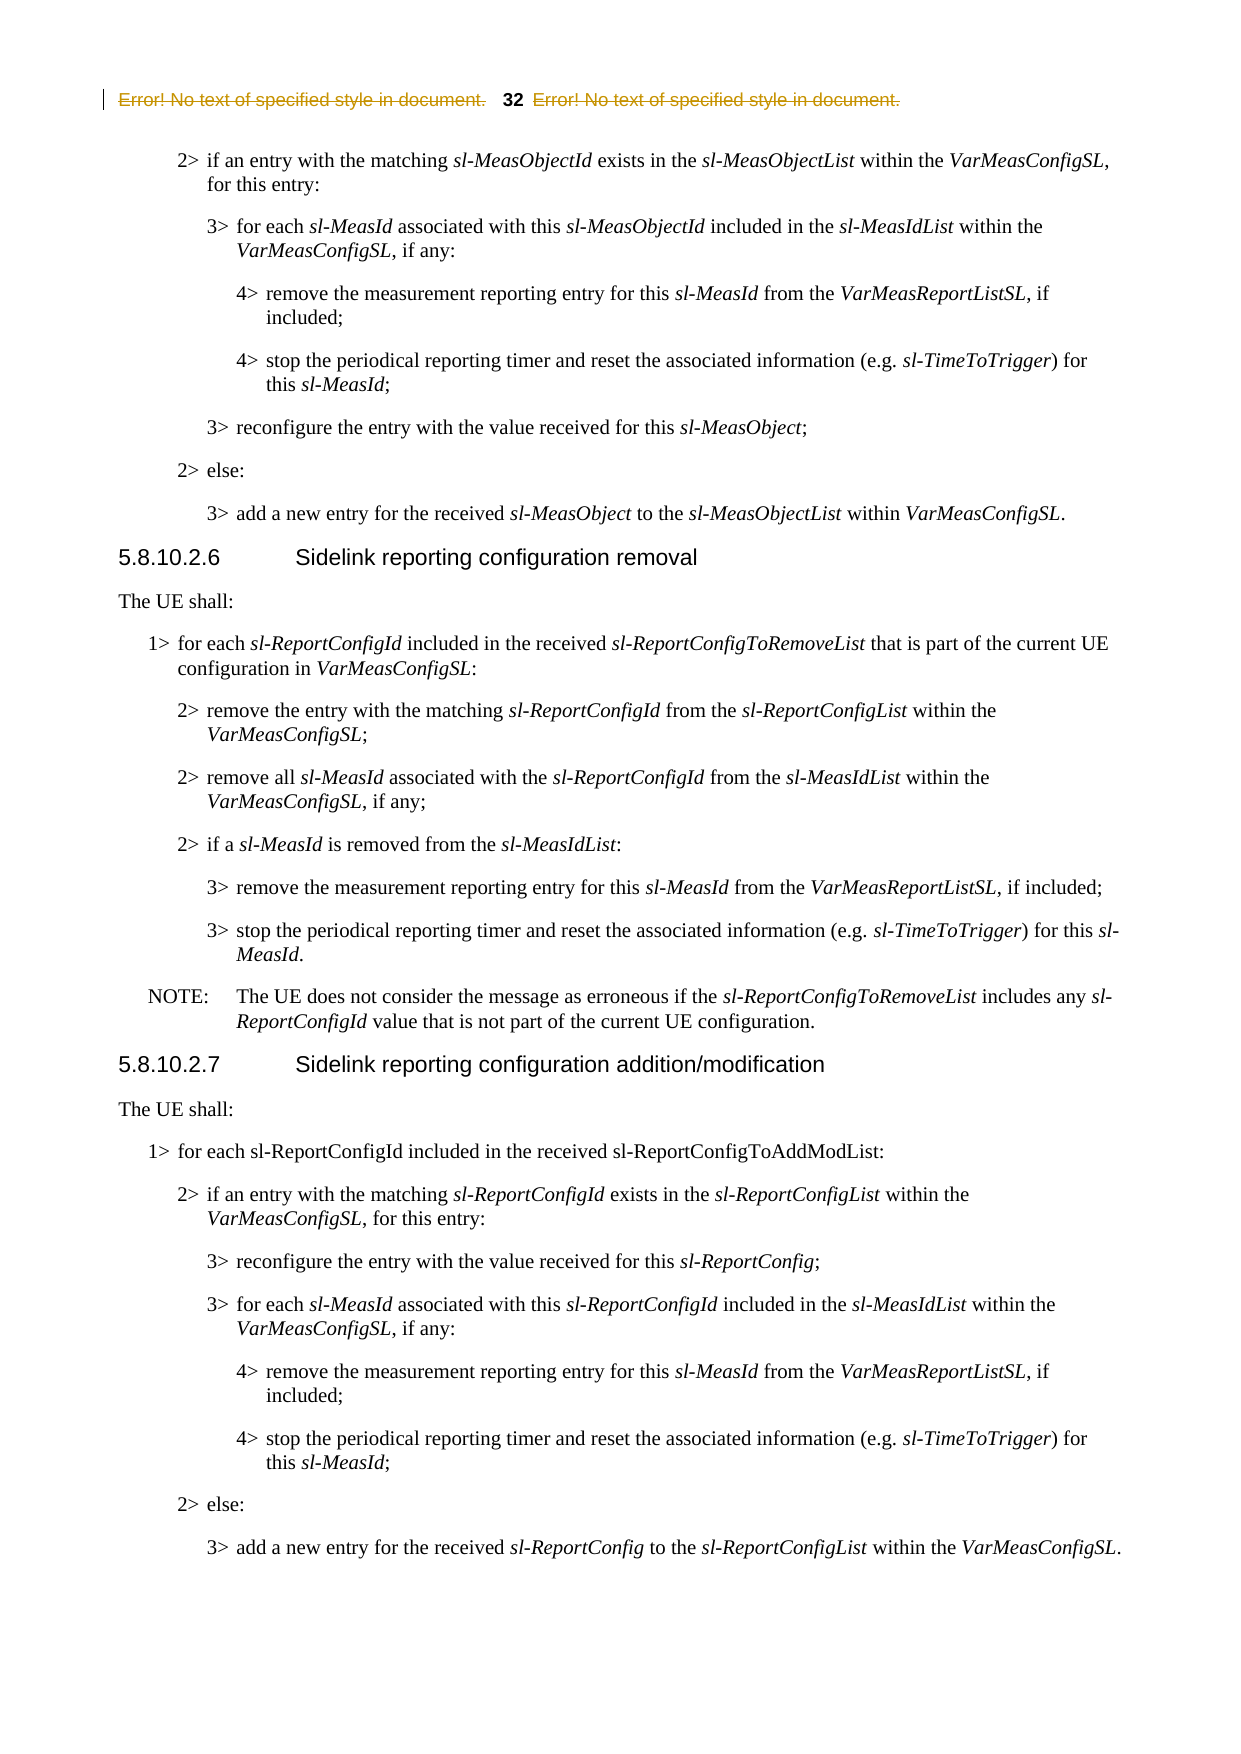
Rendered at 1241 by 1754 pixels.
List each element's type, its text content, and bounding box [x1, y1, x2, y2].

text 1> for each sl-ReportConfigId included in the received sl-ReportConfigToAddModList: [148, 1139, 1122, 1163]
text 2> remove all sl-MeasId associated with the sl-ReportConfigId from the sl-MeasIdList within the VarMeasConfigSL, if any; [177, 765, 1122, 813]
text 2> remove the entry with the matching sl-ReportConfigId from the sl-ReportConfigList within the VarMeasConfigSL; [177, 698, 1122, 746]
text 3> add a new entry for the received sl-ReportConfig to the sl-ReportConfigList within the VarMeasConfigSL. [207, 1535, 1122, 1559]
text 2> else: [177, 1492, 1122, 1516]
text 4> remove the measurement reporting entry for this sl-MeasId from the VarMeasReportListSL, if included; [236, 281, 1122, 329]
text 3> for each sl-MeasId associated with this sl-ReportConfigId included in the sl-MeasIdList within the VarMeasConfigSL, if any: [207, 1292, 1122, 1340]
text NOTE: The UE does not consider the message as erroneous if the sl-ReportConfigToRemoveList includes any sl-ReportConfigId value that is not part of the current UE configuration. [148, 984, 1122, 1033]
text 2> else: [177, 458, 1122, 482]
text 3> stop the periodical reporting timer and reset the associated information (e.g. sl-TimeToTrigger) for this sl-MeasId. [207, 918, 1122, 966]
text 2> if an entry with the matching sl-ReportConfigId exists in the sl-ReportConfigList within the VarMeasConfigSL, for this entry: [177, 1182, 1122, 1230]
text 3> reconfigure the entry with the value received for this sl-ReportConfig; [207, 1249, 1122, 1273]
text 4> remove the measurement reporting entry for this sl-MeasId from the VarMeasReportListSL, if included; [236, 1359, 1122, 1407]
subtitle 5.8.10.2.7 Sidelink reporting configuration addition/modification [118, 1051, 1122, 1078]
text 2> if a sl-MeasId is removed from the sl-MeasIdList: [177, 832, 1122, 856]
text The UE shall: [118, 588, 1122, 613]
text 4> stop the periodical reporting timer and reset the associated information (e.g. sl-TimeToTrigger) for this sl-MeasId; [236, 348, 1122, 396]
text 3> for each sl-MeasId associated with this sl-MeasObjectId included in the sl-MeasIdList within the VarMeasConfigSL, if any: [207, 214, 1122, 262]
text 1> for each sl-ReportConfigId included in the received sl-ReportConfigToRemoveList that is part of the current UE configuration in VarMeasConfigSL: [148, 631, 1122, 679]
text The UE shall: [118, 1096, 1122, 1121]
text 4> stop the periodical reporting timer and reset the associated information (e.g. sl-TimeToTrigger) for this sl-MeasId; [236, 1426, 1122, 1474]
text 3> reconfigure the entry with the value received for this sl-MeasObject; [207, 415, 1122, 439]
text 2> if an entry with the matching sl-MeasObjectId exists in the sl-MeasObjectList within the VarMeasConfigSL, for this entry: [177, 147, 1122, 196]
text 3> add a new entry for the received sl-MeasObject to the sl-MeasObjectList within VarMeasConfigSL. [207, 501, 1122, 525]
text 3> remove the measurement reporting entry for this sl-MeasId from the VarMeasReportListSL, if included; [207, 875, 1122, 899]
subtitle 5.8.10.2.6 Sidelink reporting configuration removal [118, 543, 1122, 570]
